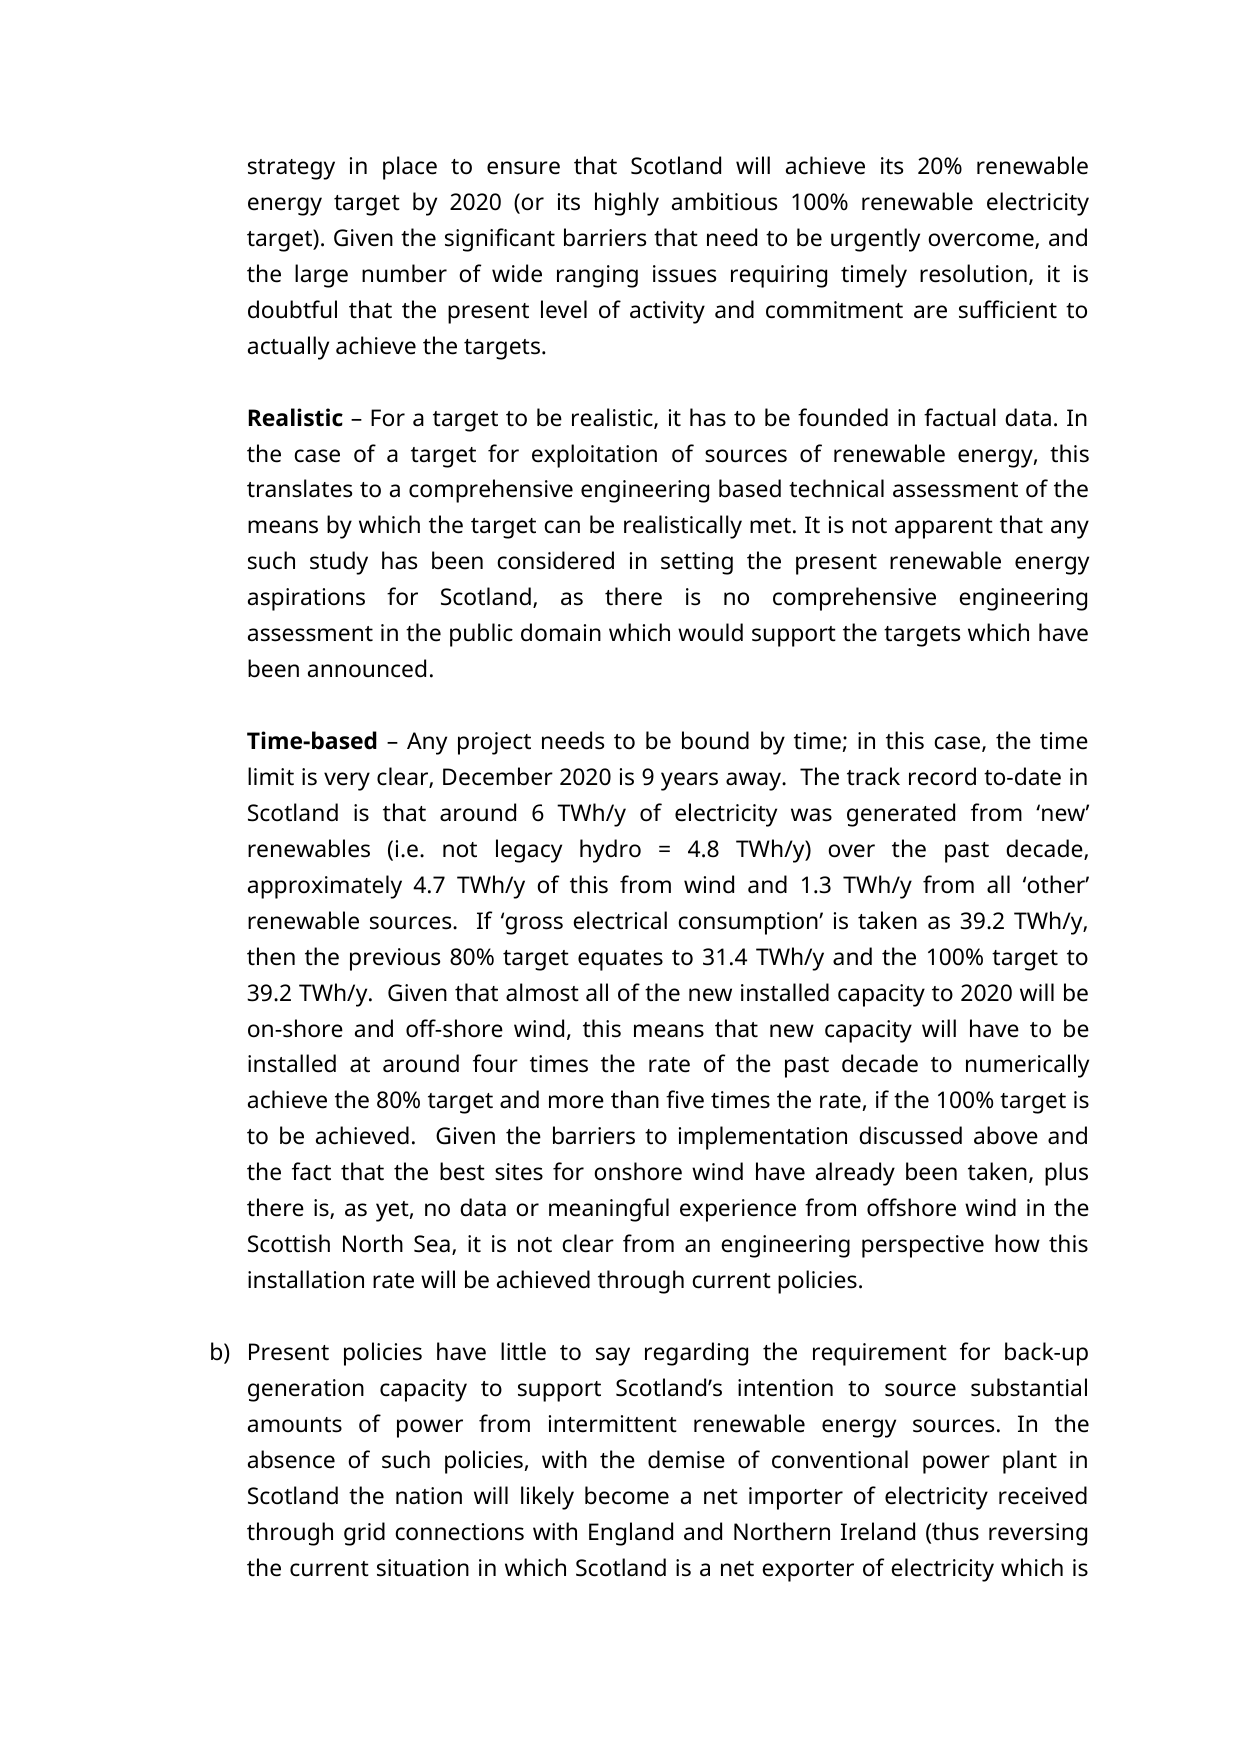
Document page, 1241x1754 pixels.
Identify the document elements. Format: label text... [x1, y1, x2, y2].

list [247, 150, 1090, 361]
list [209, 1336, 1090, 1583]
list Realistic – For a target to be realistic, it has to be founded in factual data. In the case of a target for exploitation of sources of renewable energy, this translates to a comprehensive engineering based technical assessment of the means by which the target can be realistically met. It is not apparent that any such study has been considered in setting the present renewable energy aspirations for Scotland, as there is no comprehensive engineering assessment in the public domain which would support the targets which have been announced. [247, 402, 1090, 684]
list Time-based – Any project needs to be bound by time; in this case, the time limit is very clear, December 2020 is 9 years away. The track record to-date in Scotland is that around 6 TWh/y of electricity was generated from ‘new’ renewables (i.e. not legacy hydro = 4.8 TWh/y) over the past decade, approximately 4.7 TWh/y of this from wind and 1.3 TWh/y from all ‘other’ renewable sources. If ‘gross electrical consumption’ is taken as 39.2 TWh/y, then the previous 80% target equates to 31.4 TWh/y and the 100% target to 39.2 TWh/y. Given that almost all of the new installed capacity to 2020 will be on-shore and off-shore wind, this means that new capacity will have to be installed at around four times the rate of the past decade to numerically achieve the 80% target and more than five times the rate, if the 100% target is to be achieved. Given the barriers to implementation discussed above and the fact that the best sites for onshore wind have already been taken, plus there is, as yet, no data or meaningful experience from offshore wind in the Scottish North Sea, it is not clear from an engineering perspective how this installation rate will be achieved through current policies. [247, 725, 1090, 1295]
